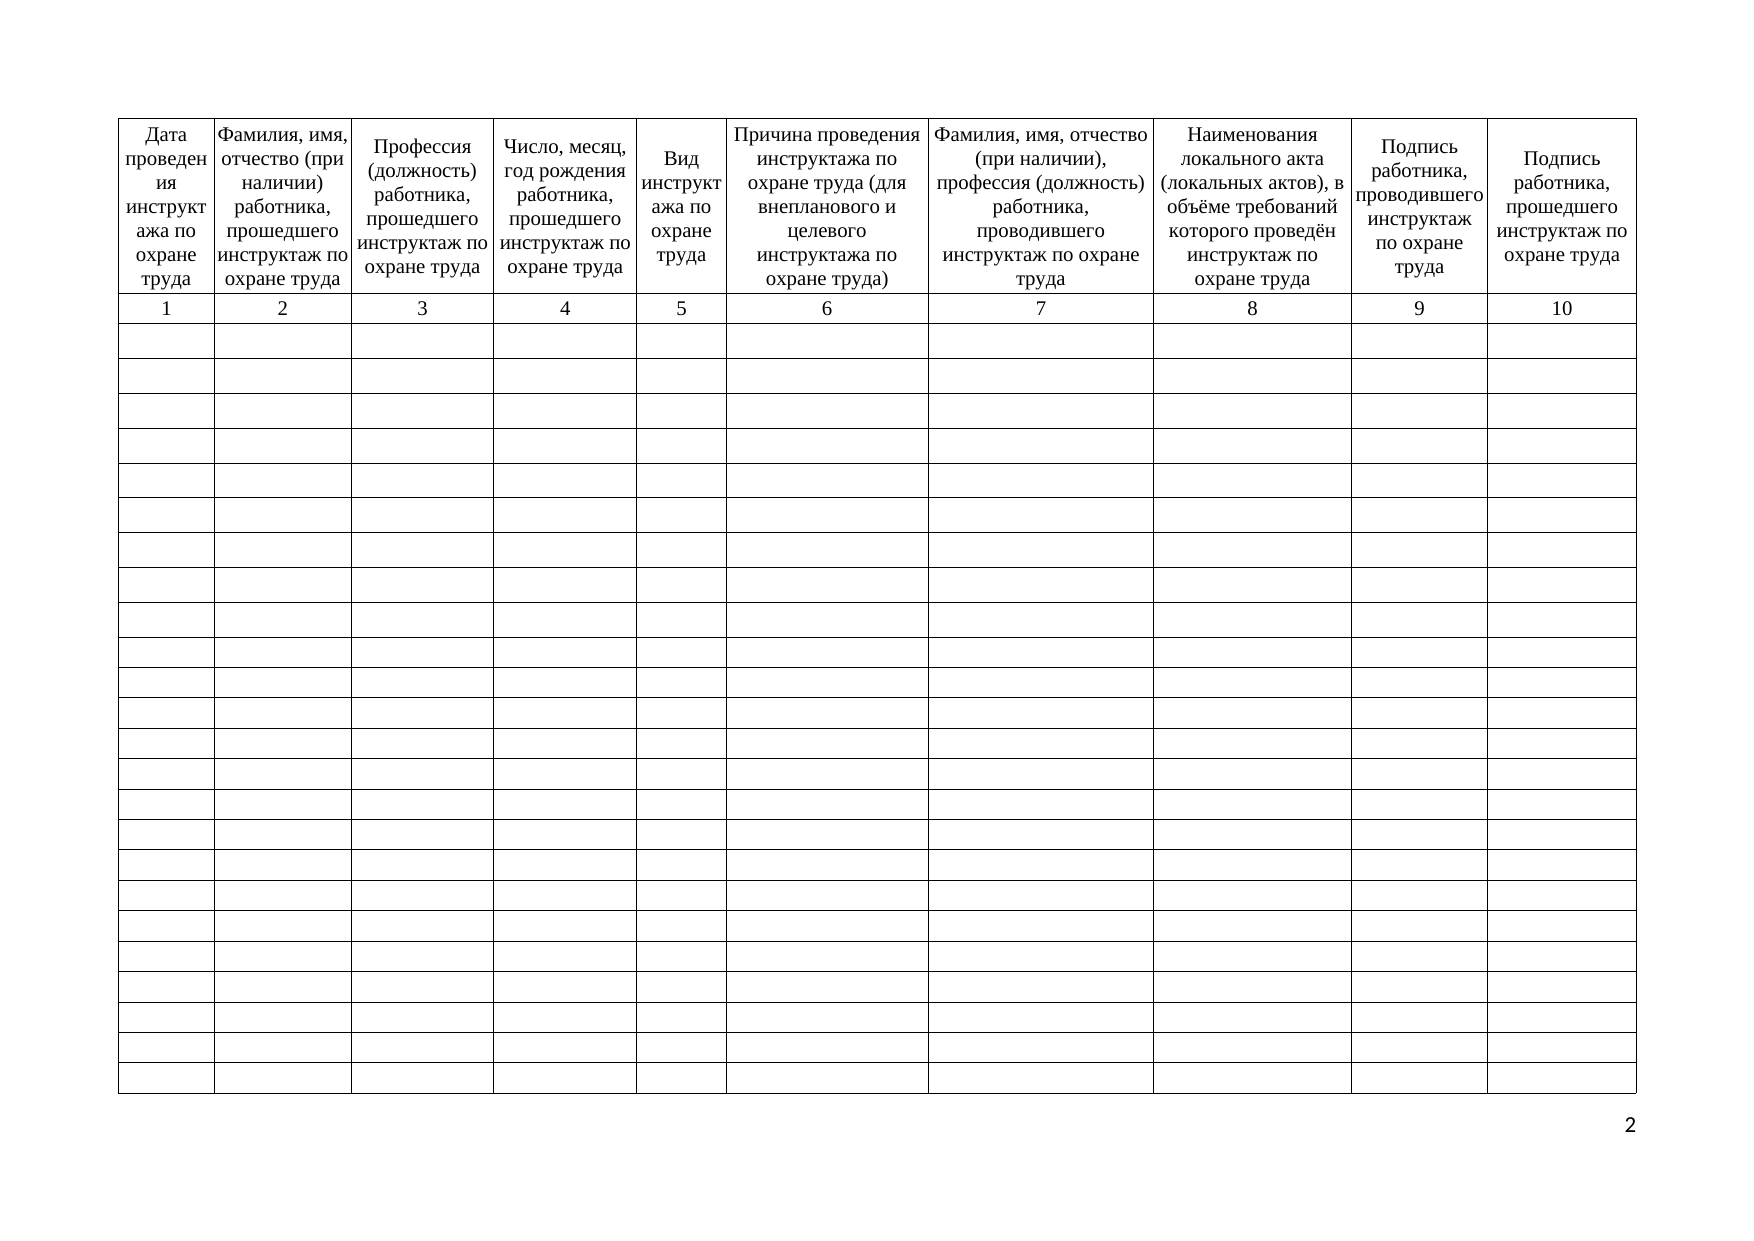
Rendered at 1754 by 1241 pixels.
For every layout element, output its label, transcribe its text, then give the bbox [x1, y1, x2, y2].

table_cell [929, 881, 1153, 910]
table_cell [929, 850, 1153, 880]
table_cell 2 [215, 294, 351, 323]
table_cell [1488, 911, 1636, 941]
table_cell [1154, 759, 1351, 788]
table_cell [352, 972, 493, 1001]
table_cell [352, 603, 493, 636]
table_cell [727, 324, 928, 358]
table_cell [727, 498, 928, 532]
table_cell [352, 911, 493, 941]
table_cell [1352, 881, 1487, 910]
table_cell [1488, 429, 1636, 462]
table_cell [727, 759, 928, 788]
table_cell [929, 394, 1153, 428]
table_cell [352, 1063, 493, 1093]
table_cell [494, 394, 636, 428]
table_cell [215, 911, 351, 941]
table_cell [637, 324, 726, 358]
table_cell [494, 429, 636, 462]
table_cell [637, 429, 726, 462]
table_cell 7 [929, 294, 1153, 323]
table_cell [1154, 498, 1351, 532]
table_cell [119, 729, 214, 758]
table_cell [1488, 881, 1636, 910]
table_cell [727, 533, 928, 567]
table_cell [215, 1003, 351, 1032]
table_cell [929, 942, 1153, 971]
table_cell [1488, 603, 1636, 636]
table_cell [929, 729, 1153, 758]
table_cell [494, 1033, 636, 1062]
table_cell [215, 464, 351, 497]
table_cell [494, 790, 636, 819]
table_cell [727, 881, 928, 910]
table_cell [1154, 1033, 1351, 1062]
table_cell [929, 790, 1153, 819]
table_cell [352, 820, 493, 849]
table_header Вид инструктажа по охране труда [637, 119, 726, 293]
table_cell [1352, 1063, 1487, 1093]
table_cell [929, 1033, 1153, 1062]
table_cell [352, 359, 493, 393]
table_cell [215, 881, 351, 910]
table_cell [1154, 1063, 1351, 1093]
table_cell [1352, 850, 1487, 880]
table_cell [1154, 911, 1351, 941]
table_cell [727, 464, 928, 497]
table_cell [215, 498, 351, 532]
table_cell [1154, 1003, 1351, 1032]
table_cell [494, 729, 636, 758]
table_cell [352, 464, 493, 497]
table_cell [352, 759, 493, 788]
table_cell [1488, 668, 1636, 697]
table_cell [494, 698, 636, 728]
table_cell [637, 498, 726, 532]
table_cell [494, 603, 636, 636]
table_cell [1352, 638, 1487, 667]
table_header Причина проведения инструктажа по охране труда (для внепланового и целевого инструктажа по охране труда) [727, 119, 928, 293]
table_cell [727, 850, 928, 880]
table_cell [352, 1033, 493, 1062]
table_cell [637, 1003, 726, 1032]
table_cell [119, 972, 214, 1001]
table_cell [1352, 942, 1487, 971]
table_cell [727, 429, 928, 462]
table_cell [215, 533, 351, 567]
table_cell [494, 533, 636, 567]
table_cell [1352, 394, 1487, 428]
table_cell [352, 881, 493, 910]
table_cell [637, 942, 726, 971]
table_cell [1154, 942, 1351, 971]
table_cell [1488, 359, 1636, 393]
table_cell [215, 1033, 351, 1062]
table_cell [119, 324, 214, 358]
table_cell [215, 820, 351, 849]
table_cell [352, 638, 493, 667]
table_cell [637, 464, 726, 497]
table_cell [215, 668, 351, 697]
table_cell [1154, 324, 1351, 358]
table_cell [1488, 324, 1636, 358]
table_cell [727, 1033, 928, 1062]
table_cell [1352, 729, 1487, 758]
table_cell [637, 568, 726, 602]
table_cell [637, 359, 726, 393]
table_cell [727, 638, 928, 667]
table_cell [1488, 729, 1636, 758]
table_cell [494, 942, 636, 971]
table_cell [1154, 394, 1351, 428]
table_cell [119, 942, 214, 971]
table_cell [929, 972, 1153, 1001]
table_cell [215, 972, 351, 1001]
table_cell [1352, 568, 1487, 602]
table_cell [352, 790, 493, 819]
table_cell [494, 850, 636, 880]
table_cell [1352, 498, 1487, 532]
table_cell [929, 498, 1153, 532]
table_cell [119, 568, 214, 602]
table_cell [352, 324, 493, 358]
table_cell [352, 568, 493, 602]
table_cell [1488, 638, 1636, 667]
table_cell [1154, 668, 1351, 697]
table_cell [215, 790, 351, 819]
table_cell [637, 533, 726, 567]
table_cell [1154, 698, 1351, 728]
table_cell [727, 942, 928, 971]
table_cell [1154, 568, 1351, 602]
table_cell [215, 429, 351, 462]
table_cell [1488, 790, 1636, 819]
table_cell [1154, 820, 1351, 849]
table_cell [1154, 638, 1351, 667]
table_cell [637, 638, 726, 667]
table_cell [119, 603, 214, 636]
table_cell [1488, 568, 1636, 602]
table_cell [929, 568, 1153, 602]
table_cell [637, 881, 726, 910]
table_cell [637, 820, 726, 849]
table_cell [1488, 533, 1636, 567]
table_cell [494, 668, 636, 697]
table_cell [494, 881, 636, 910]
table_cell [727, 790, 928, 819]
table_cell [1352, 668, 1487, 697]
table_cell [352, 1003, 493, 1032]
table_cell 10 [1488, 294, 1636, 323]
table_cell [727, 911, 928, 941]
table_cell [352, 668, 493, 697]
table_cell [637, 759, 726, 788]
table_cell 3 [352, 294, 493, 323]
table_cell [727, 603, 928, 636]
table_cell [1352, 1003, 1487, 1032]
table_cell [1352, 790, 1487, 819]
table_cell [929, 324, 1153, 358]
table_cell [494, 498, 636, 532]
table_cell [637, 668, 726, 697]
table_header Фамилия, имя, отчество (при наличии), профессия (должность) работника, проводившего инструктаж по охране труда [929, 119, 1153, 293]
table_cell [1488, 1063, 1636, 1093]
table_cell [929, 464, 1153, 497]
table_cell [1352, 429, 1487, 462]
table_cell [1488, 498, 1636, 532]
table_cell 6 [727, 294, 928, 323]
table_cell [1352, 464, 1487, 497]
table_cell [215, 1063, 351, 1093]
table_cell [727, 972, 928, 1001]
table_cell [1154, 729, 1351, 758]
table_cell [119, 533, 214, 567]
table_cell [1352, 972, 1487, 1001]
table_cell [1352, 911, 1487, 941]
table_cell [1488, 394, 1636, 428]
table_cell [119, 820, 214, 849]
table_cell [215, 759, 351, 788]
table_cell [727, 820, 928, 849]
table_cell [352, 429, 493, 462]
table_cell [1154, 850, 1351, 880]
table_cell [1488, 820, 1636, 849]
table_cell [1352, 359, 1487, 393]
table_cell [119, 911, 214, 941]
table_cell [637, 603, 726, 636]
table_cell [352, 498, 493, 532]
table_cell [727, 359, 928, 393]
table_cell [1352, 759, 1487, 788]
table_cell [119, 1033, 214, 1062]
table_cell [929, 668, 1153, 697]
table_cell [637, 790, 726, 819]
table_cell [1154, 972, 1351, 1001]
table_cell [494, 359, 636, 393]
table_cell [1488, 698, 1636, 728]
table_cell [929, 1003, 1153, 1032]
table_header Наименования локального акта (локальных актов), в объёме требований которого проведён инструктаж по охране труда [1154, 119, 1351, 293]
table_cell [494, 568, 636, 602]
table_cell [637, 911, 726, 941]
table_cell [494, 1063, 636, 1093]
table_cell [1154, 464, 1351, 497]
table_cell [727, 729, 928, 758]
table_cell [494, 911, 636, 941]
table_cell [1352, 1033, 1487, 1062]
table_cell [637, 850, 726, 880]
table_cell [727, 1063, 928, 1093]
table_cell [494, 820, 636, 849]
table_cell [637, 1033, 726, 1062]
table_cell [637, 729, 726, 758]
table_cell [1154, 790, 1351, 819]
table_cell [494, 972, 636, 1001]
table_cell [1154, 359, 1351, 393]
table_cell [1352, 324, 1487, 358]
table_cell [215, 359, 351, 393]
table_header Профессия (должность) работника, прошедшего инструктаж по охране труда [352, 119, 493, 293]
table_cell [494, 759, 636, 788]
table_cell [1352, 820, 1487, 849]
table_cell [1488, 942, 1636, 971]
table_cell [215, 324, 351, 358]
table_cell [1488, 972, 1636, 1001]
table_header Число, месяц, год рождения работника, прошедшего инструктаж по охране труда [494, 119, 636, 293]
table_cell [929, 698, 1153, 728]
table_cell [119, 429, 214, 462]
table_cell [727, 568, 928, 602]
table_cell [352, 942, 493, 971]
table_cell [1488, 850, 1636, 880]
table_cell [1352, 533, 1487, 567]
table_cell 1 [119, 294, 214, 323]
table_cell [352, 394, 493, 428]
table_cell [929, 1063, 1153, 1093]
table_cell [1488, 1033, 1636, 1062]
table_cell [494, 638, 636, 667]
table_cell [1352, 698, 1487, 728]
table_cell [727, 394, 928, 428]
table_cell [929, 911, 1153, 941]
table_cell [494, 324, 636, 358]
table_cell [119, 668, 214, 697]
table_cell [215, 394, 351, 428]
table_cell [929, 533, 1153, 567]
table_header Фамилия, имя, отчество (при наличии) работника, прошедшего инструктаж по охране труда [215, 119, 351, 293]
table_cell [637, 1063, 726, 1093]
table_cell 5 [637, 294, 726, 323]
table_cell [494, 464, 636, 497]
table_cell [119, 394, 214, 428]
table_cell [352, 698, 493, 728]
table_cell [119, 464, 214, 497]
table_cell [215, 638, 351, 667]
table_cell [352, 729, 493, 758]
table_cell [929, 359, 1153, 393]
table_cell [637, 394, 726, 428]
table_header Подпись работника, прошедшего инструктаж по охране труда [1488, 119, 1636, 293]
table_cell [1488, 759, 1636, 788]
table_cell [929, 820, 1153, 849]
table_cell [215, 698, 351, 728]
table_cell [637, 698, 726, 728]
table_cell [494, 1003, 636, 1032]
table_cell [119, 1003, 214, 1032]
table_cell [119, 1063, 214, 1093]
table_cell [119, 881, 214, 910]
table_cell [1154, 429, 1351, 462]
table_cell [215, 729, 351, 758]
table_cell [929, 759, 1153, 788]
table_cell [215, 942, 351, 971]
table_cell 9 [1352, 294, 1487, 323]
table_cell [727, 1003, 928, 1032]
table_cell [119, 850, 214, 880]
table_cell [727, 668, 928, 697]
table_cell [929, 603, 1153, 636]
table_cell [1352, 603, 1487, 636]
table_header Подпись работника, проводившего инструктаж по охране труда [1352, 119, 1487, 293]
table_cell [727, 698, 928, 728]
table_cell [119, 790, 214, 819]
table_cell [352, 850, 493, 880]
table_cell 4 [494, 294, 636, 323]
table_cell [1154, 881, 1351, 910]
table_cell [215, 603, 351, 636]
table_cell [215, 850, 351, 880]
table_cell [119, 498, 214, 532]
table_cell [1488, 464, 1636, 497]
table_cell [637, 972, 726, 1001]
table_cell [1154, 533, 1351, 567]
table_cell [119, 638, 214, 667]
table_cell [1154, 603, 1351, 636]
table_cell [119, 698, 214, 728]
table_cell [929, 429, 1153, 462]
table_header Дата проведения инструктажа по охране труда [119, 119, 214, 293]
table_cell [352, 533, 493, 567]
table_cell [1488, 1003, 1636, 1032]
table_cell [119, 359, 214, 393]
table_cell 8 [1154, 294, 1351, 323]
table_cell [119, 759, 214, 788]
table_cell [929, 638, 1153, 667]
table_cell [215, 568, 351, 602]
